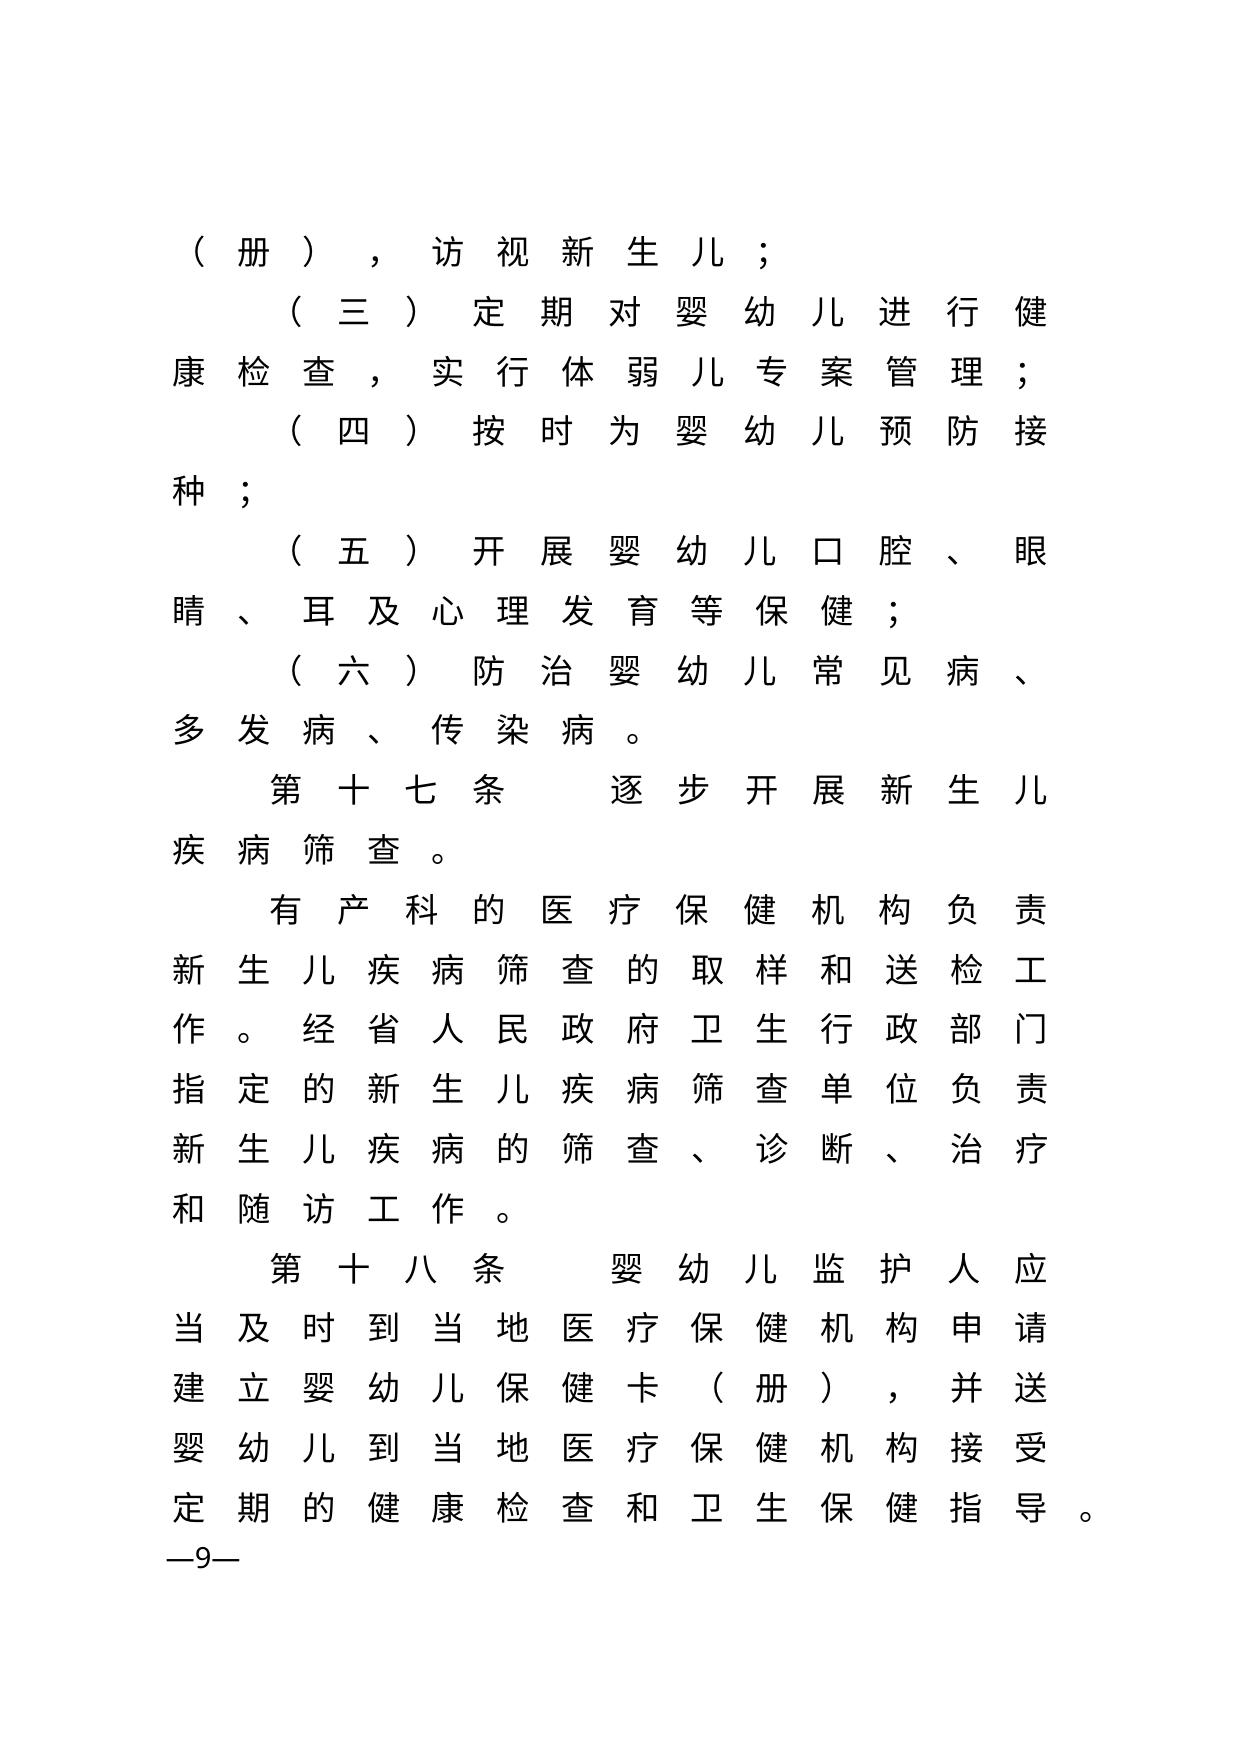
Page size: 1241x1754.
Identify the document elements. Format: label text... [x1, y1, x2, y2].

text 有产科的医疗保健机构负责新生儿疾病筛查的取样和送检工作。经省人民政府卫生行政部门指定的新生儿疾病筛查单位负责新生儿疾病的筛查、诊断、治疗和随访工作。 [172, 878, 1079, 1237]
text 第十八条 婴幼儿监护人应当及时到当地医疗保健机构申请建立婴幼儿保健卡（册），并送婴幼儿到当地医疗保健机构接受定期的健康检查和卫生保健指导。 [172, 1237, 1079, 1536]
text （四）按时为婴幼儿预防接种； [172, 399, 1079, 519]
text （六）防治婴幼儿常见病、多发病、传染病。 [172, 639, 1079, 758]
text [172, 220, 1079, 280]
text （三）定期对婴幼儿进行健康检查，实行体弱儿专案管理； [172, 280, 1079, 399]
text 第十七条 逐步开展新生儿疾病筛查。 [172, 758, 1079, 878]
text （五）开展婴幼儿口腔、眼睛、耳及心理发育等保健； [172, 519, 1079, 639]
